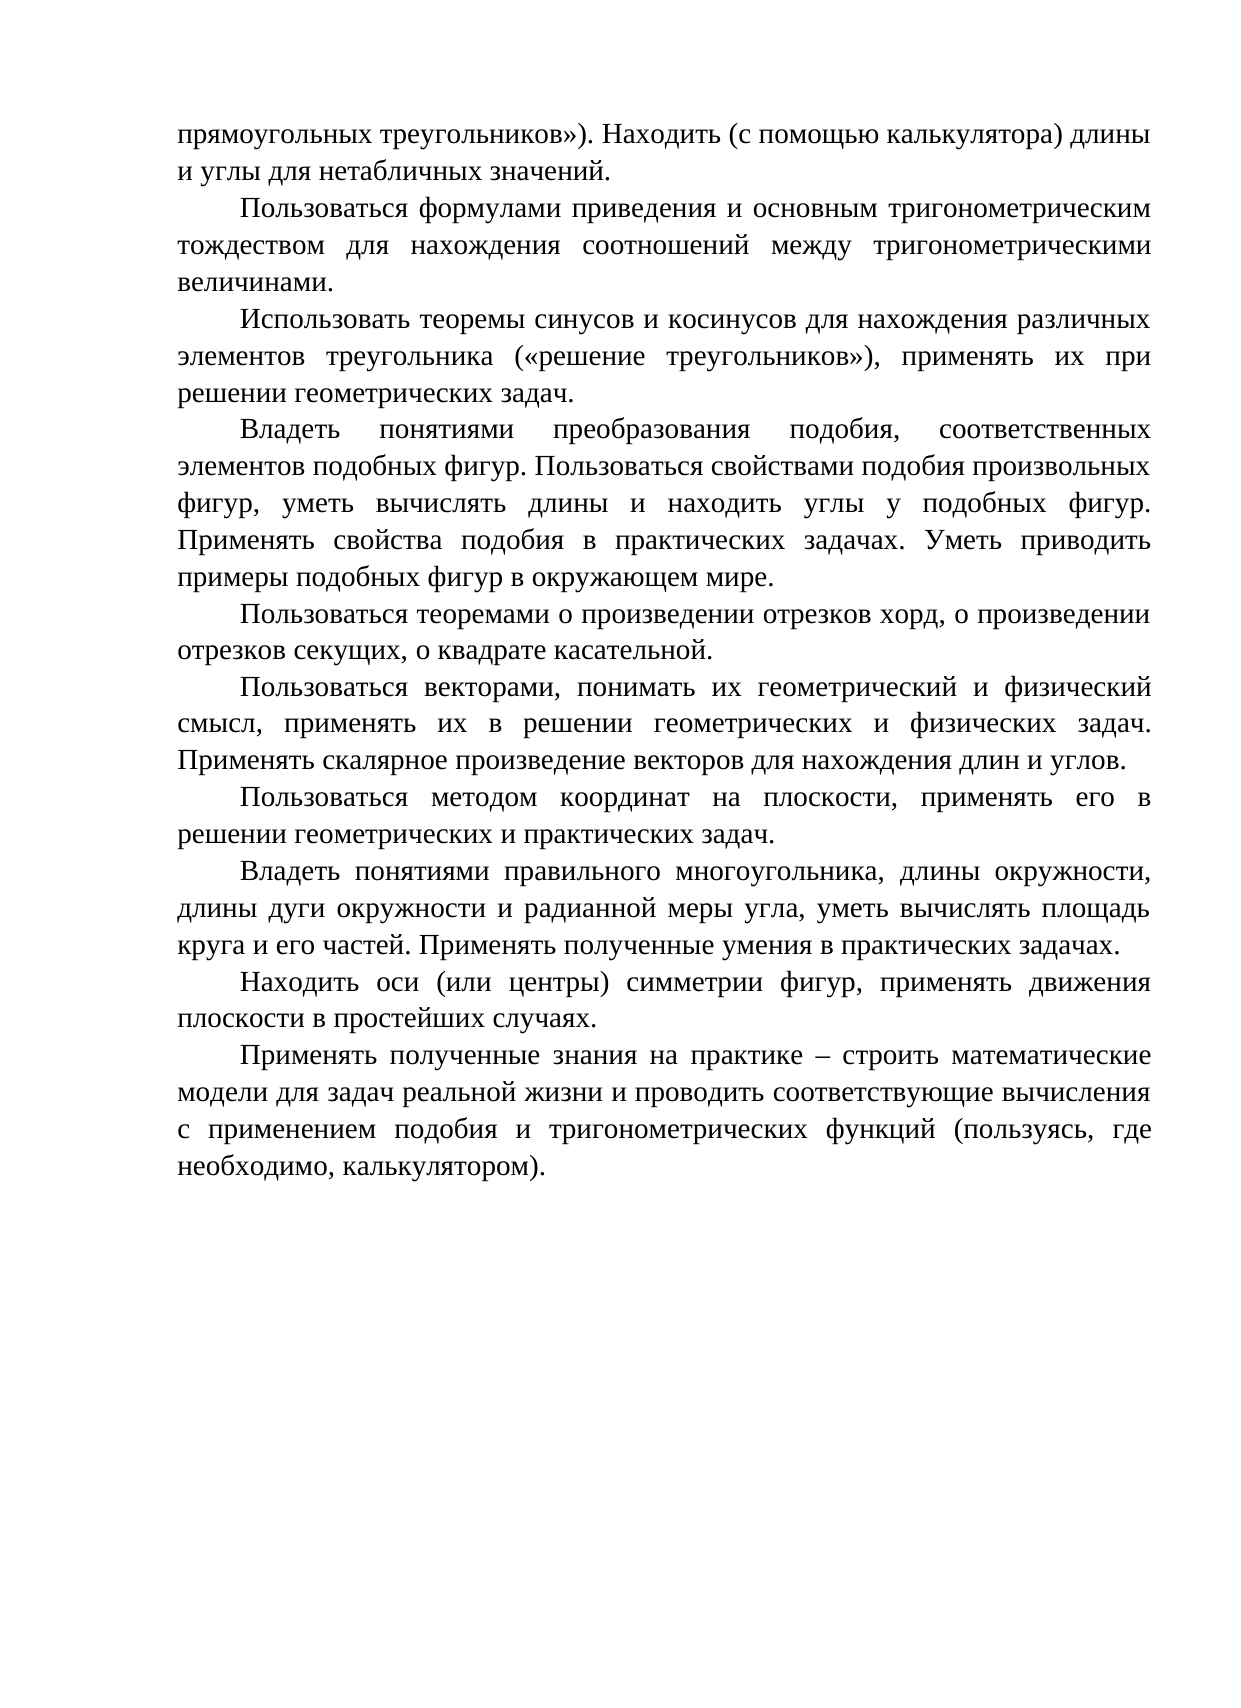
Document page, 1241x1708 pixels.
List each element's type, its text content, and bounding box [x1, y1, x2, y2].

text Владеть понятиями преобразования подобия, соответственных элементов подобных фигур. Пользоваться свойствами подобия произвольных фигур, уметь вычислять длины и находить углы у подобных фигур. Применять свойства подобия в практических задачах. Уметь приводить примеры подобных фигур в окружающем мире. [177, 412, 1151, 593]
text Использовать теоремы синусов и косинусов для нахождения различных элементов треугольника («решение треугольников»), применять их при решении геометрических задач. [177, 301, 1151, 408]
text Пользоваться методом координат на плоскости, применять его в решении геометрических и практических задач. [177, 779, 1151, 850]
text прямоугольных треугольников»). Находить (с помощью калькулятора) длины и углы для нетабличных значений. [177, 117, 1151, 187]
text Пользоваться формулами приведения и основным тригонометрическим тождеством для нахождения соотношений между тригонометрическими величинами. [177, 190, 1152, 298]
text Находить оси (или центры) симметрии фигур, применять движения плоскости в простейших случаях. [177, 964, 1151, 1034]
text Применять полученные знания на практике – строить математические модели для задач реальной жизни и проводить соответствующие вычисления с применением подобия и тригонометрических функций (пользуясь, где необходимо, калькулятором). [177, 1037, 1152, 1182]
text Владеть понятиями правильного многоугольника, длины окружности, длины дуги окружности и радианной меры угла, уметь вычислять площадь круга и его частей. Применять полученные умения в практических задачах. [177, 853, 1151, 960]
text Пользоваться векторами, понимать их геометрический и физический смысл, применять их в решении геометрических и физических задач. Применять скалярное произведение векторов для нахождения длин и углов. [177, 669, 1152, 776]
text Пользоваться теоремами о произведении отрезков хорд, о произведении отрезков секущих, о квадрате касательной. [177, 596, 1151, 666]
